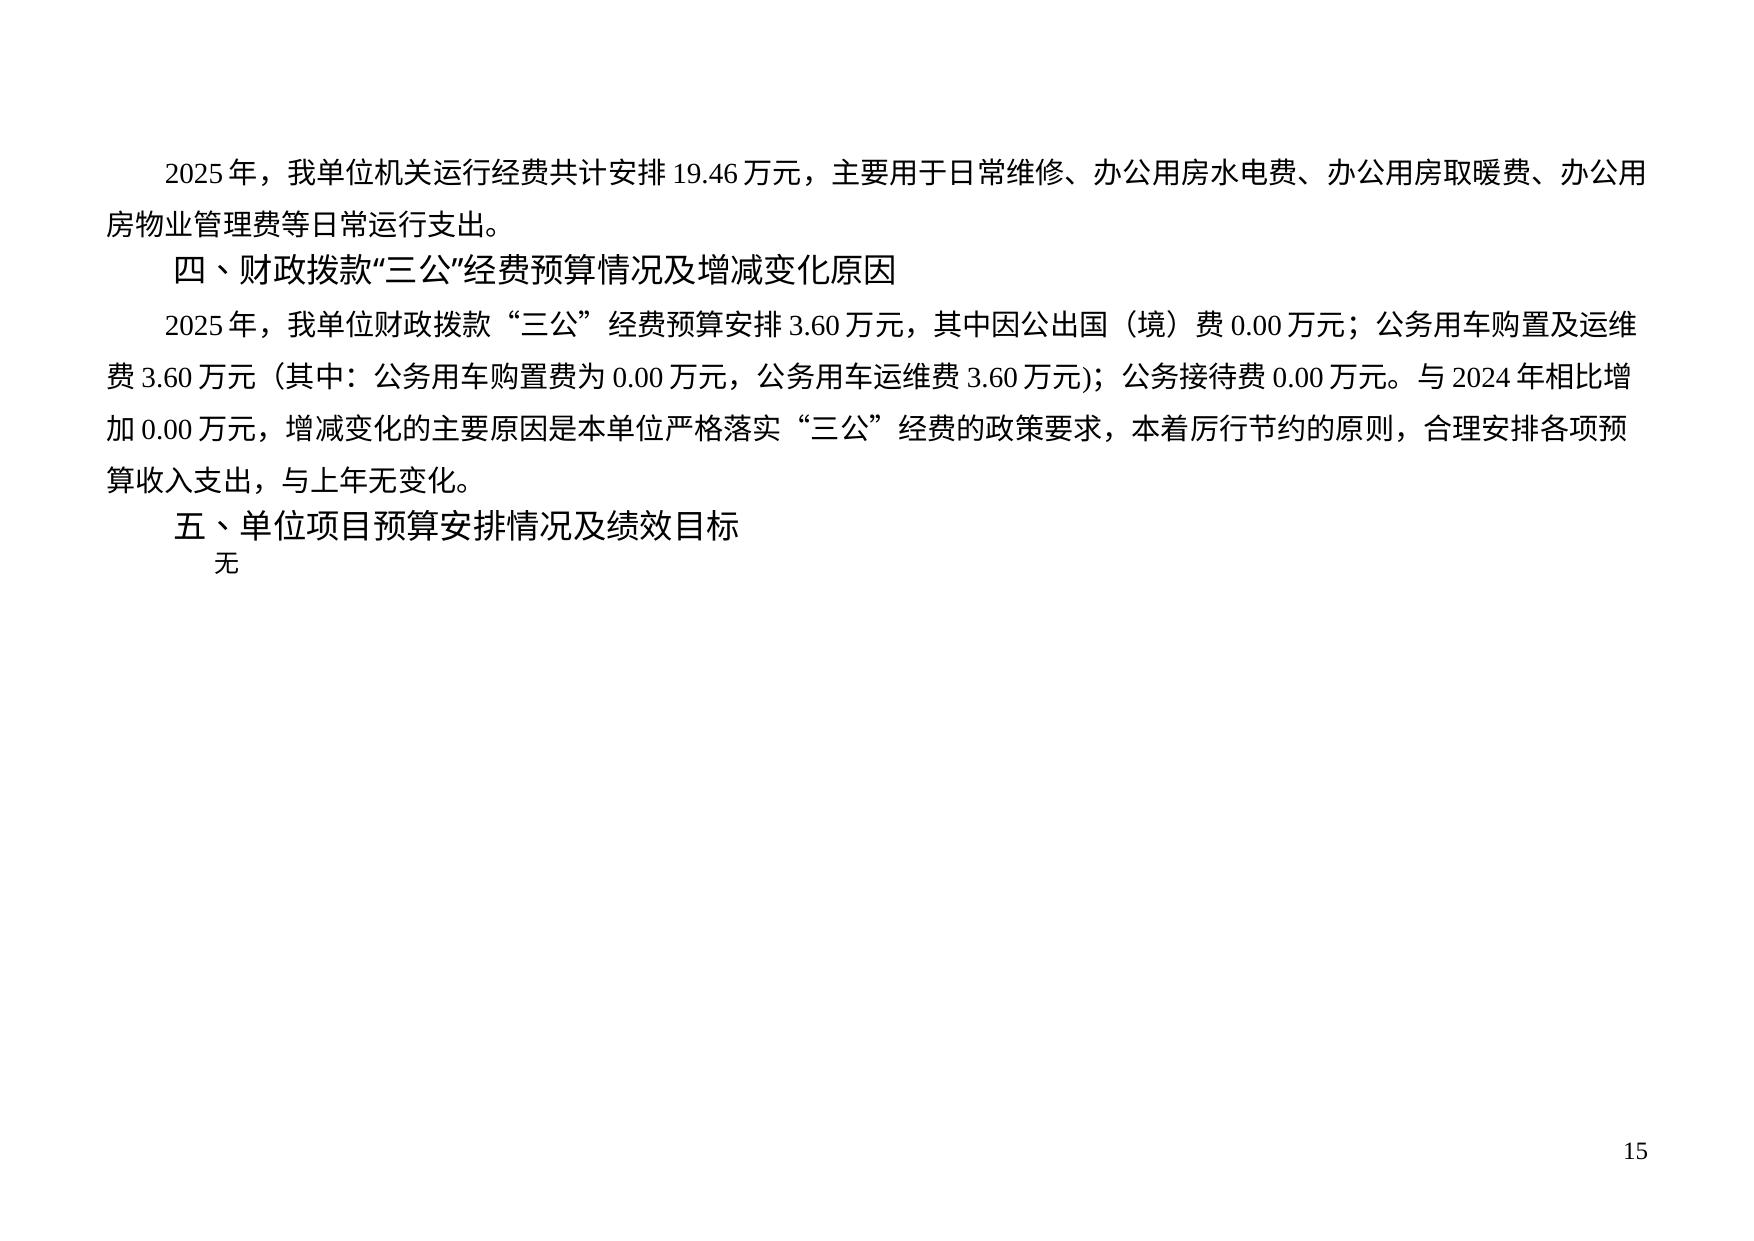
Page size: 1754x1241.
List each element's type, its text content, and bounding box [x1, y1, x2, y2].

text 四、财政拨款“三公”经费预算情况及增减变化原因 [106, 247, 1648, 292]
text 2025年，我单位机关运行经费共计安排19.46万元，主要用于日常维修、办公用房水电费、办公用房取暖费、办公用房物业管理费等日常运行支出。 [106, 142, 1648, 246]
text 2025年，我单位财政拨款“三公”经费预算安排3.60万元，其中因公出国（境）费0.00万元；公务用车购置及运维费3.60万元（其中：公务用车购置费为0.00万元，公务用车运维费3.60万元)；公务接待费0.00万元。与2024年相比增加0.00万元，增减变化的主要原因是本单位严格落实“三公”经费的政策要求，本着厉行节约的原则，合理安排各项预算收入支出，与上年无变化。 [106, 293, 1648, 502]
text 无 [106, 549, 1648, 578]
text 五、单位项目预算安排情况及绩效目标 [106, 503, 1648, 548]
